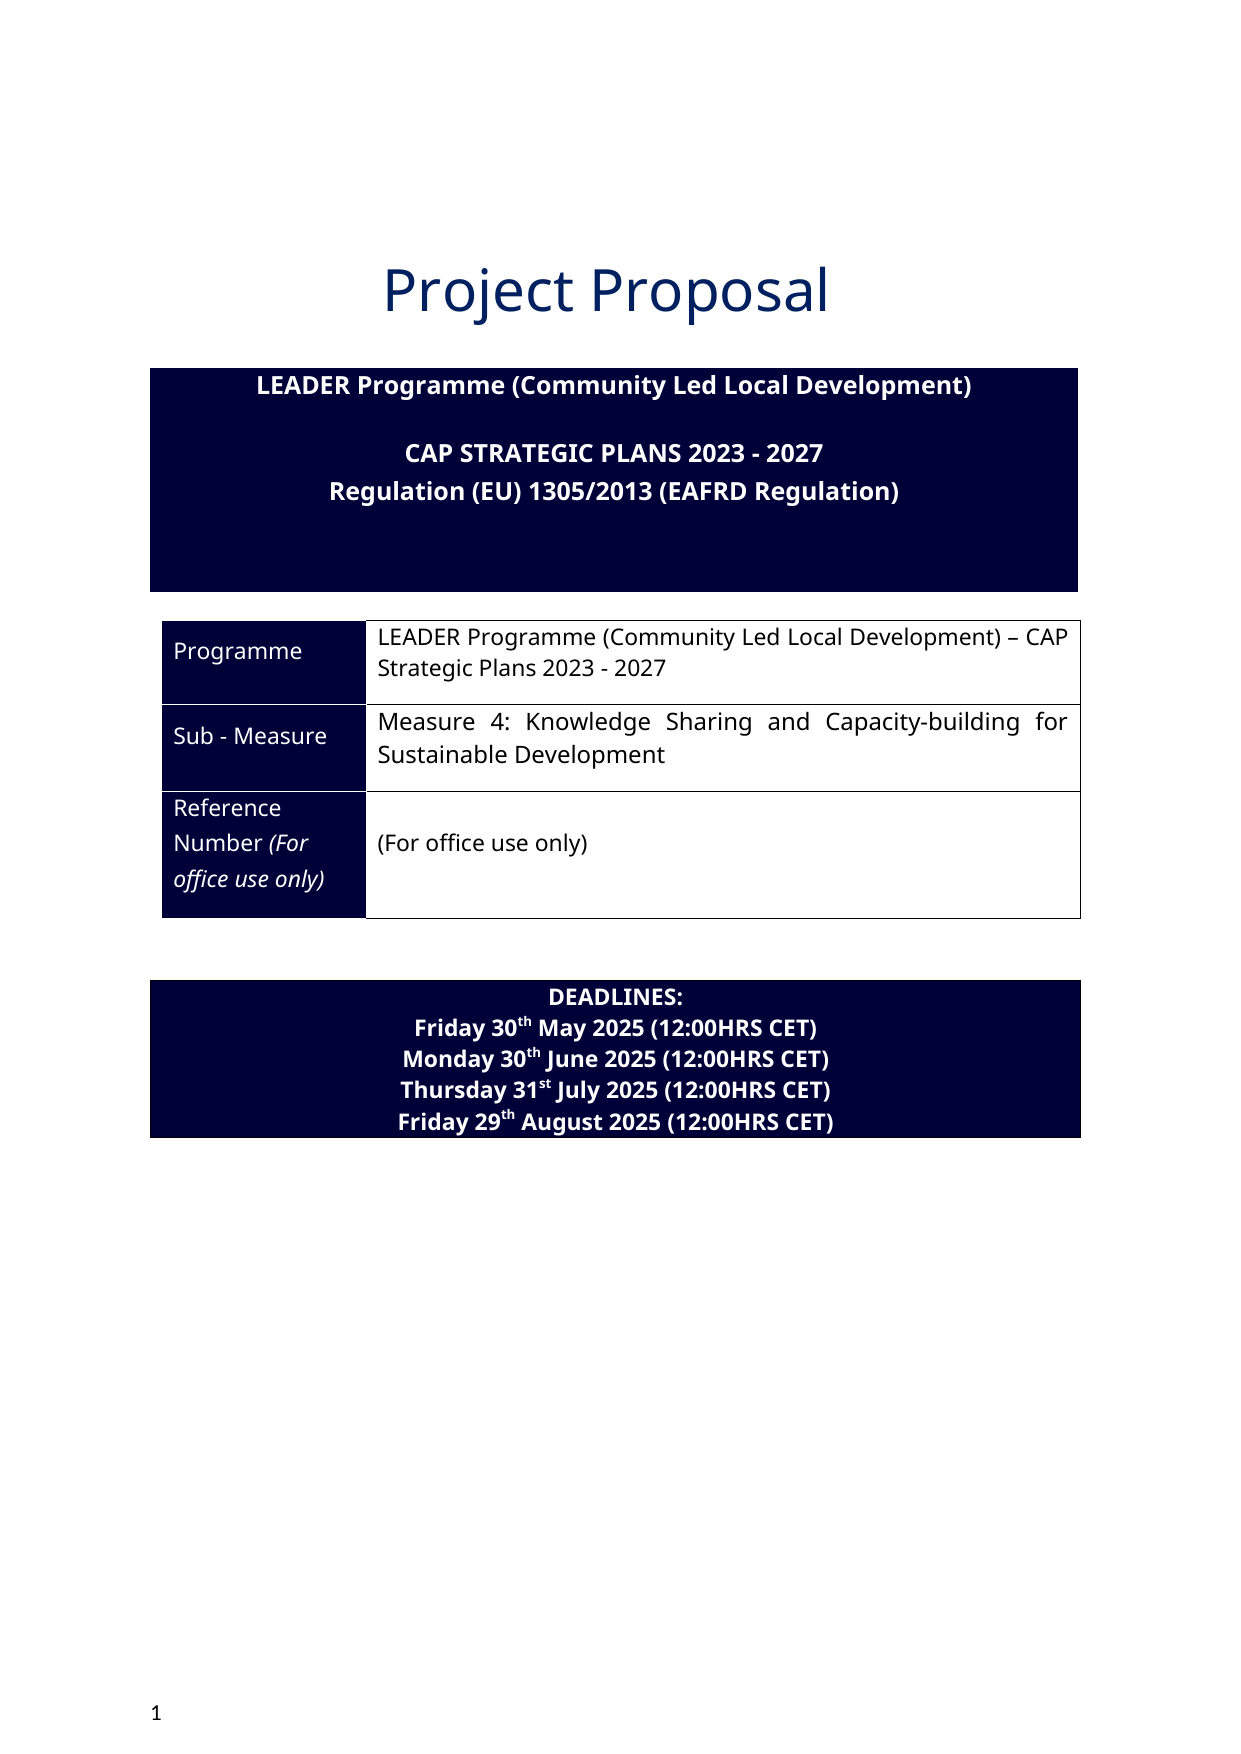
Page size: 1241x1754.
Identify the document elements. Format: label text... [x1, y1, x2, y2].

table_header LEADER Programme (Community Led Local Development) – CAP Strategic Plans 2023 - 2027 [367, 621, 1080, 704]
text Project Proposal [150, 249, 1063, 328]
text LEADER Programme (Community Led Local Development) [150, 368, 1078, 402]
table_cell Measure 4: Knowledge Sharing and Capacity-building for Sustainable Development [367, 705, 1080, 791]
table_cell Reference Number (For office use only) [162, 792, 366, 918]
table_header Programme [162, 621, 366, 704]
table_cell (For office use only) [367, 792, 1080, 918]
table_header DEADLINES: Friday 30th May 2025 (12:00HRS CET) Monday 30th June 2025 (12:00HRS CET) Thursday 31st July 2025 (12:00HRS CET) Friday 29th August 2025 (12:00HRS CET) [151, 981, 1080, 1137]
text CAP STRATEGIC PLANS 2023 - 2027 Regulation (EU) 1305/2013 (EAFRD Regulation) [150, 435, 1078, 508]
table_cell Sub - Measure [162, 705, 366, 791]
